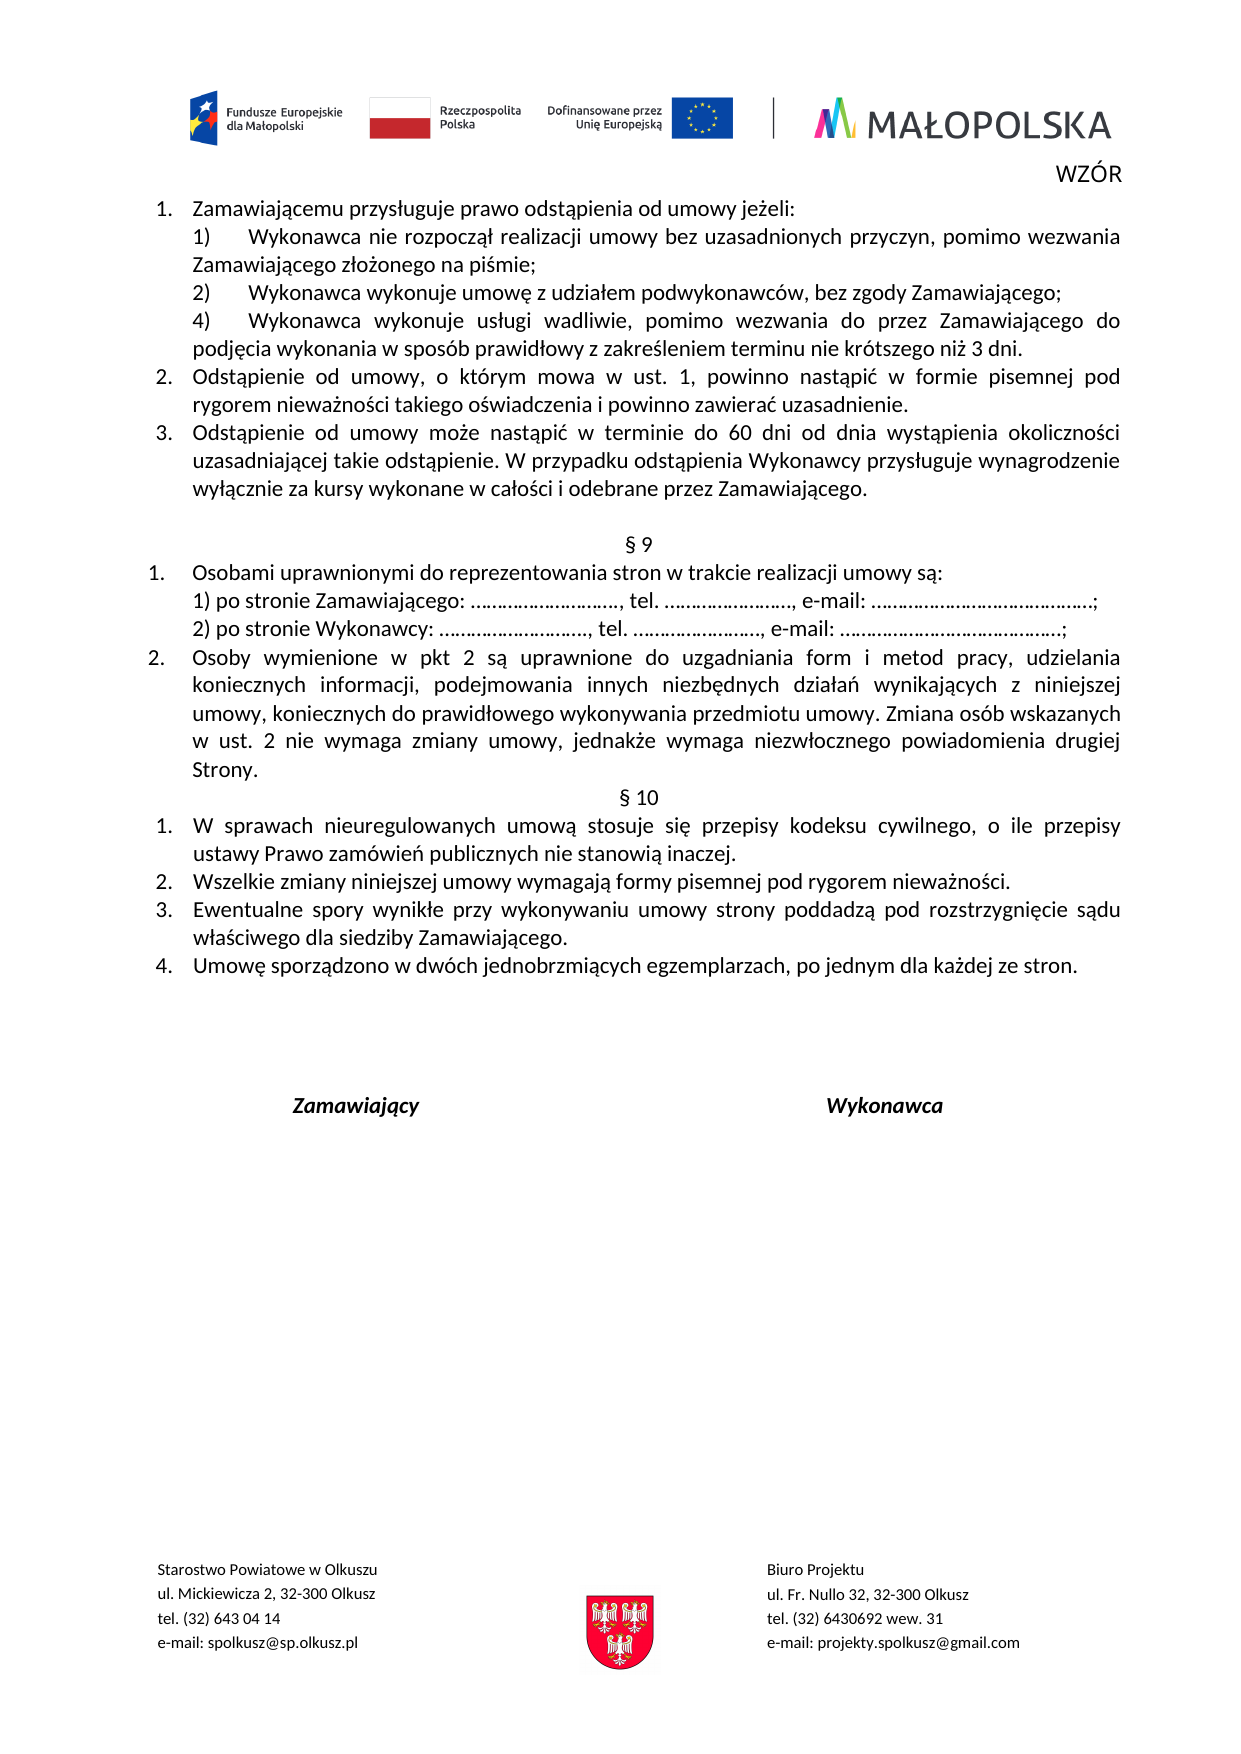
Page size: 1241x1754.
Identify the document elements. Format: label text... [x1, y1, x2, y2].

text 1) Wykonawca nie rozpoczął realizacji umowy bez uzasadnionych przyczyn, pomimo wezwania Zamawiającego złożonego na piśmie; [192, 222, 1122, 278]
list W sprawach nieuregulowanych umową stosuje się przepisy kodeksu cywilnego, o ile przepisy ustawy Prawo zamówień publicznych nie stanowią inaczej. [155, 811, 1122, 867]
list Umowę sporządzono w dwóch jednobrzmiących egzemplarzach, po jednym dla każdej ze stron. [155, 951, 1122, 979]
picture [579, 1585, 661, 1675]
text 2) po stronie Wykonawcy: ………………………., tel. ……………………, e-mail: ……………………………………; [192, 614, 1122, 643]
list Wszelkie zmiany niniejszej umowy wymagają formy pisemnej pod rygorem nieważności. [155, 867, 1122, 895]
text Zamawiający Wykonawca [118, 1091, 1122, 1119]
text § 9 [155, 531, 1122, 558]
list Osobami uprawnionymi do reprezentowania stron w trakcie realizacji umowy są: [148, 558, 1122, 587]
text § 10 [155, 783, 1122, 811]
text 2) Wykonawca wykonuje umowę z udziałem podwykonawców, bez zgody Zamawiającego; [192, 278, 1122, 306]
text 1) po stronie Zamawiającego: ………………………., tel. ……………………, e-mail: ……………………………………; [192, 587, 1122, 614]
list Ewentualne spory wynikłe przy wykonywaniu umowy strony poddadzą pod rozstrzygnięcie sądu właściwego dla siedziby Zamawiającego. [155, 895, 1122, 951]
text 1. Zamawiającemu przysługuje prawo odstąpienia od umowy jeżeli: [155, 194, 1122, 222]
text 3. Odstąpienie od umowy może nastąpić w terminie do 60 dni od dnia wystąpienia okoliczności uzasadniającej takie odstąpienie. W przypadku odstąpienia Wykonawcy przysługuje wynagrodzenie wyłącznie za kursy wykonane w całości i odebrane przez Zamawiającego. [155, 418, 1122, 502]
text 4) Wykonawca wykonuje usługi wadliwie, pomimo wezwania do przez Zamawiającego do podjęcia wykonania w sposób prawidłowy z zakreśleniem terminu nie krótszego niż 3 dni. [192, 306, 1122, 362]
text 2. Odstąpienie od umowy, o którym mowa w ust. 1, powinno nastąpić w formie pisemnej pod rygorem nieważności takiego oświadczenia i powinno zawierać uzasadnienie. [155, 362, 1122, 418]
picture [177, 77, 1123, 152]
list Osoby wymienione w pkt 2 są uprawnione do uzgadniania form i metod pracy, udzielania koniecznych informacji, podejmowania innych niezbędnych działań wynikających z niniejszej umowy, koniecznych do prawidłowego wykonywania przedmiotu umowy. Zmiana osób wskazanych w ust. 2 nie wymaga zmiany umowy, jednakże wymaga niezwłocznego powiadomienia drugiej Strony. [148, 643, 1122, 783]
